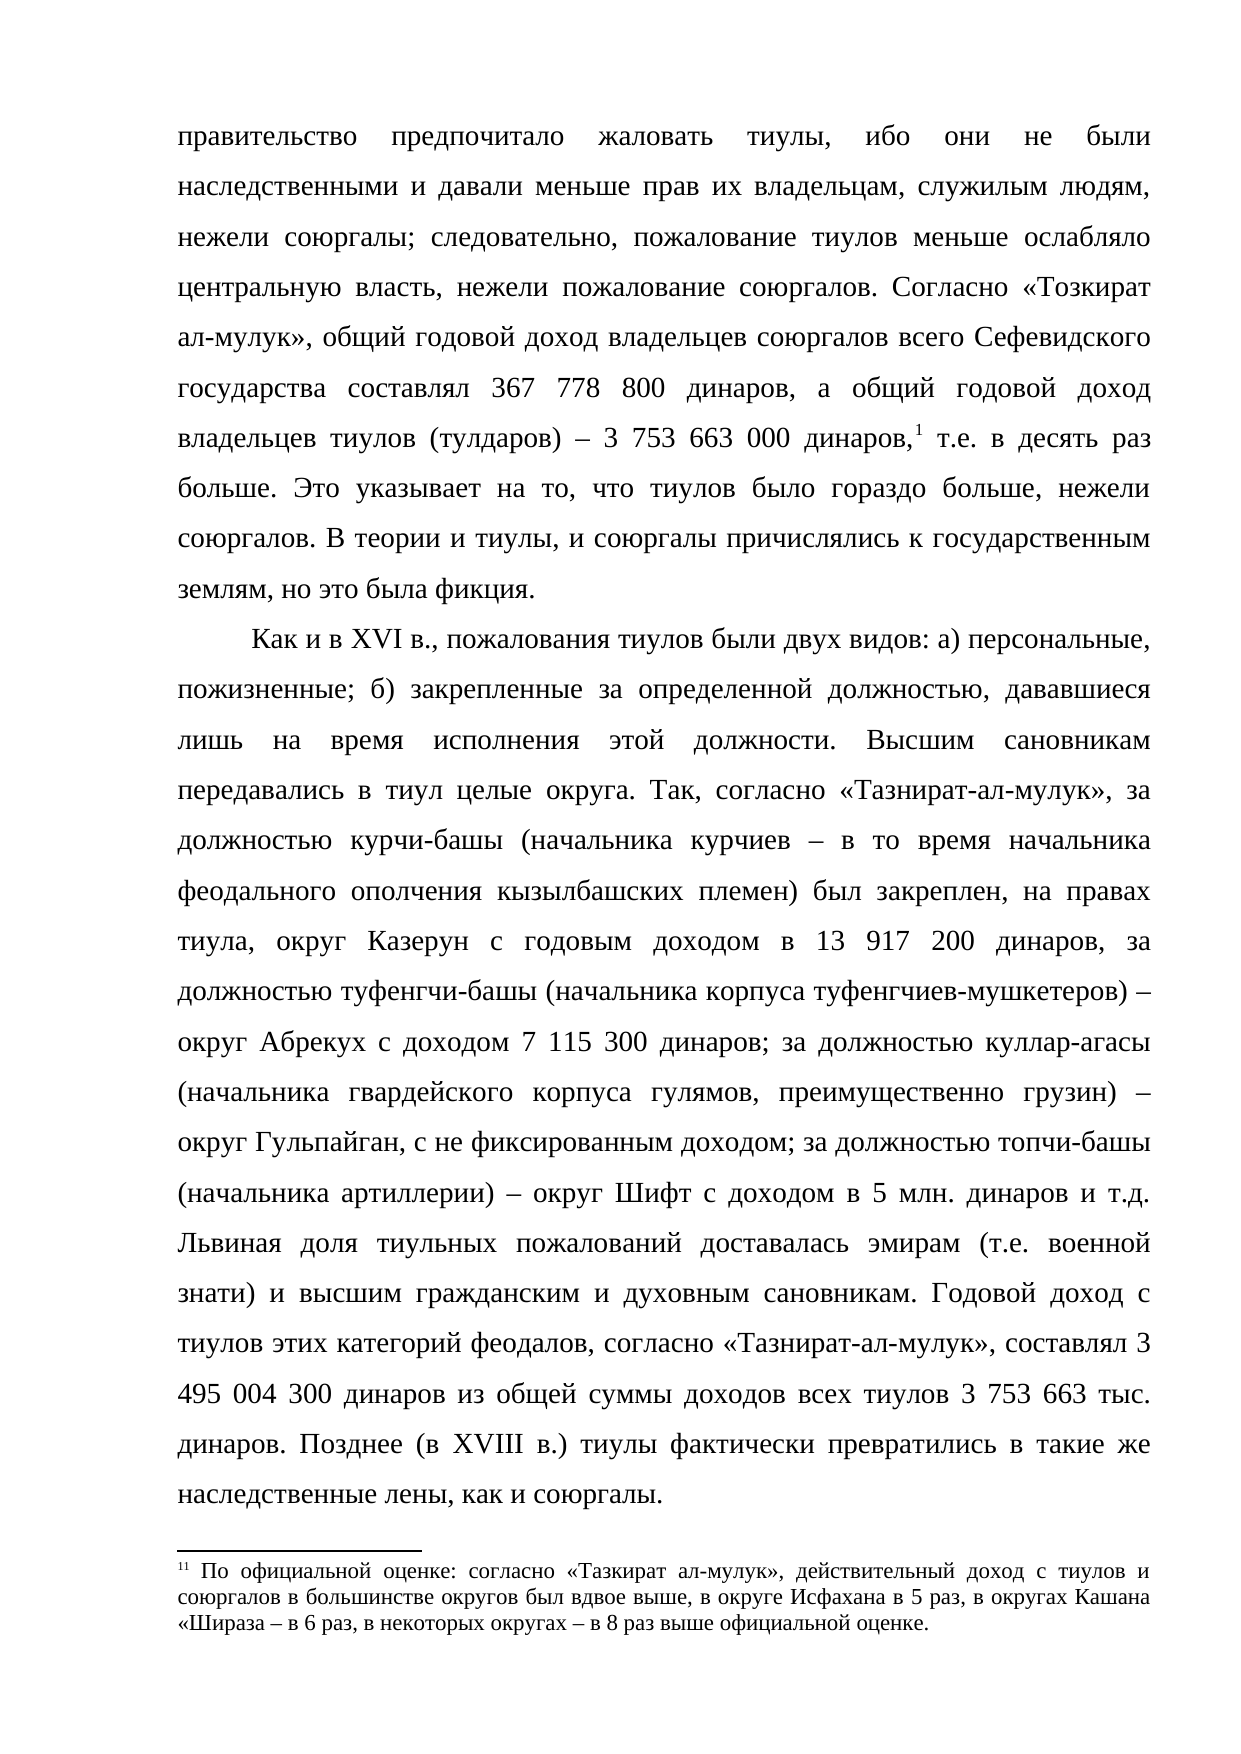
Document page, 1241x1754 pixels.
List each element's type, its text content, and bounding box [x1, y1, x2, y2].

text Как и в XVI в., пожалования тиулов были двух видов: а) персональные, пожизненные; б) закрепленные за определенной должностью, дававшиеся лишь на время исполнения этой должности. Высшим сановникам передавались в тиул целые округа. Так, согласно «Тазнират-ал-мулук», за должностью курчи-башы (начальника курчиев – в то время начальника феодального ополчения кызылбашских племен) был закреплен, на правах тиула, округ Казерун с годовым доходом в 13 917 200 динаров, за должностью туфенгчи-башы (начальника корпуса туфенгчиев-мушкетеров) – округ Абрекух с доходом 7 115 300 динаров; за должностью куллар-агасы (начальника гвардейского корпуса гулямов, преимущественно грузин) – округ Гульпайган, с не фиксированным доходом; за должностью топчи-башы (начальника артиллерии) – округ Шифт с доходом в 5 млн. динаров и т.д. Львиная доля тиульных пожалований доставалась эмирам (т.е. военной знати) и высшим гражданским и духовным сановникам. Годовой доход с тиулов этих категорий феодалов, согласно «Тазнират-ал-мулук», составлял 3 495 004 300 динаров из общей суммы доходов всех тиулов 3 753 663 тыс. динаров. Позднее (в XVIII в.) тиулы фактически превратились в такие же наследственные лены, как и союргалы. [177, 621, 1152, 1510]
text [177, 118, 1152, 604]
